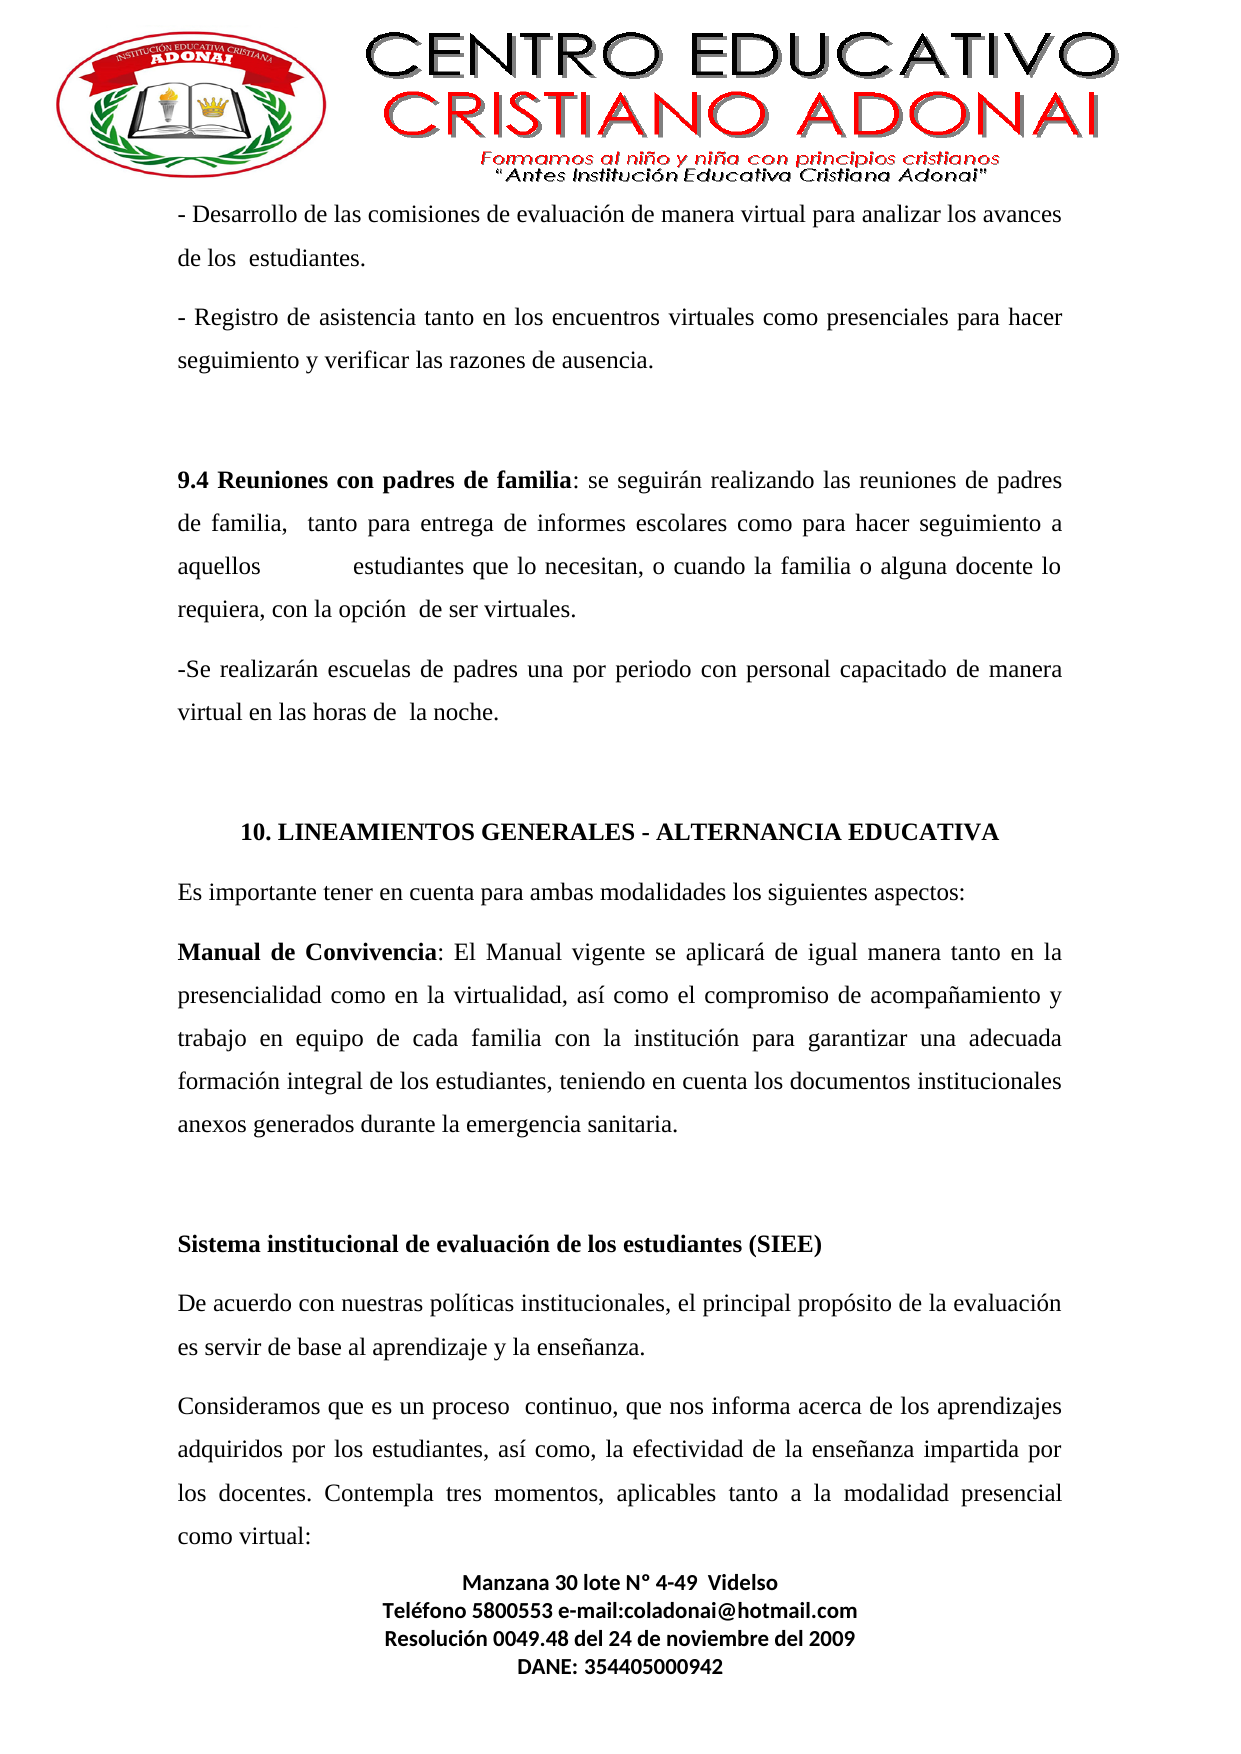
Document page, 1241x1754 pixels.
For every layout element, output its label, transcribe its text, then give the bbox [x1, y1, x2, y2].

text 10. LINEAMIENTOS GENERALES - ALTERNANCIA EDUCATIVA [177, 817, 1063, 846]
text - Registro de asistencia tanto en los encuentros virtuales como presenciales para hacer seguimiento y verificar las razones de ausencia. [177, 302, 1063, 374]
text Es importante tener en cuenta para ambas modalidades los siguientes aspectos: [177, 877, 1063, 906]
text Manual de Convivencia: El Manual vigente se aplicará de igual manera tanto en la presencialidad como en la virtualidad, así como el compromiso de acompañamiento y trabajo en equipo de cada familia con la institución para garantizar una adecuada formación integral de los estudiantes, teniendo en cuenta los documentos institucionales anexos generados durante la emergencia sanitaria. [177, 937, 1063, 1138]
picture [50, 25, 1191, 186]
text De acuerdo con nuestras políticas institucionales, el principal propósito de la evaluación es servir de base al aprendizaje y la enseñanza. [177, 1288, 1063, 1360]
text 9.4 Reuniones con padres de familia: se seguirán realizando las reuniones de padres de familia, tanto para entrega de informes escolares como para hacer seguimiento a aquellos estudiantes que lo necesitan, o cuando la familia o alguna docente lo requiera, con la opción de ser virtuales. [177, 465, 1063, 623]
text -Se realizarán escuelas de padres una por periodo con personal capacitado de manera virtual en las horas de la noche. [177, 654, 1063, 726]
text - Desarrollo de las comisiones de evaluación de manera virtual para analizar los avances de los estudiantes. [177, 148, 1063, 271]
text Consideramos que es un proceso continuo, que nos informa acerca de los aprendizajes adquiridos por los estudiantes, así como, la efectividad de la enseñanza impartida por los docentes. Contempla tres momentos, aplicables tanto a la modalidad presencial como virtual: [177, 1391, 1063, 1549]
text Sistema institucional de evaluación de los estudiantes (SIEE) [177, 1229, 1063, 1257]
